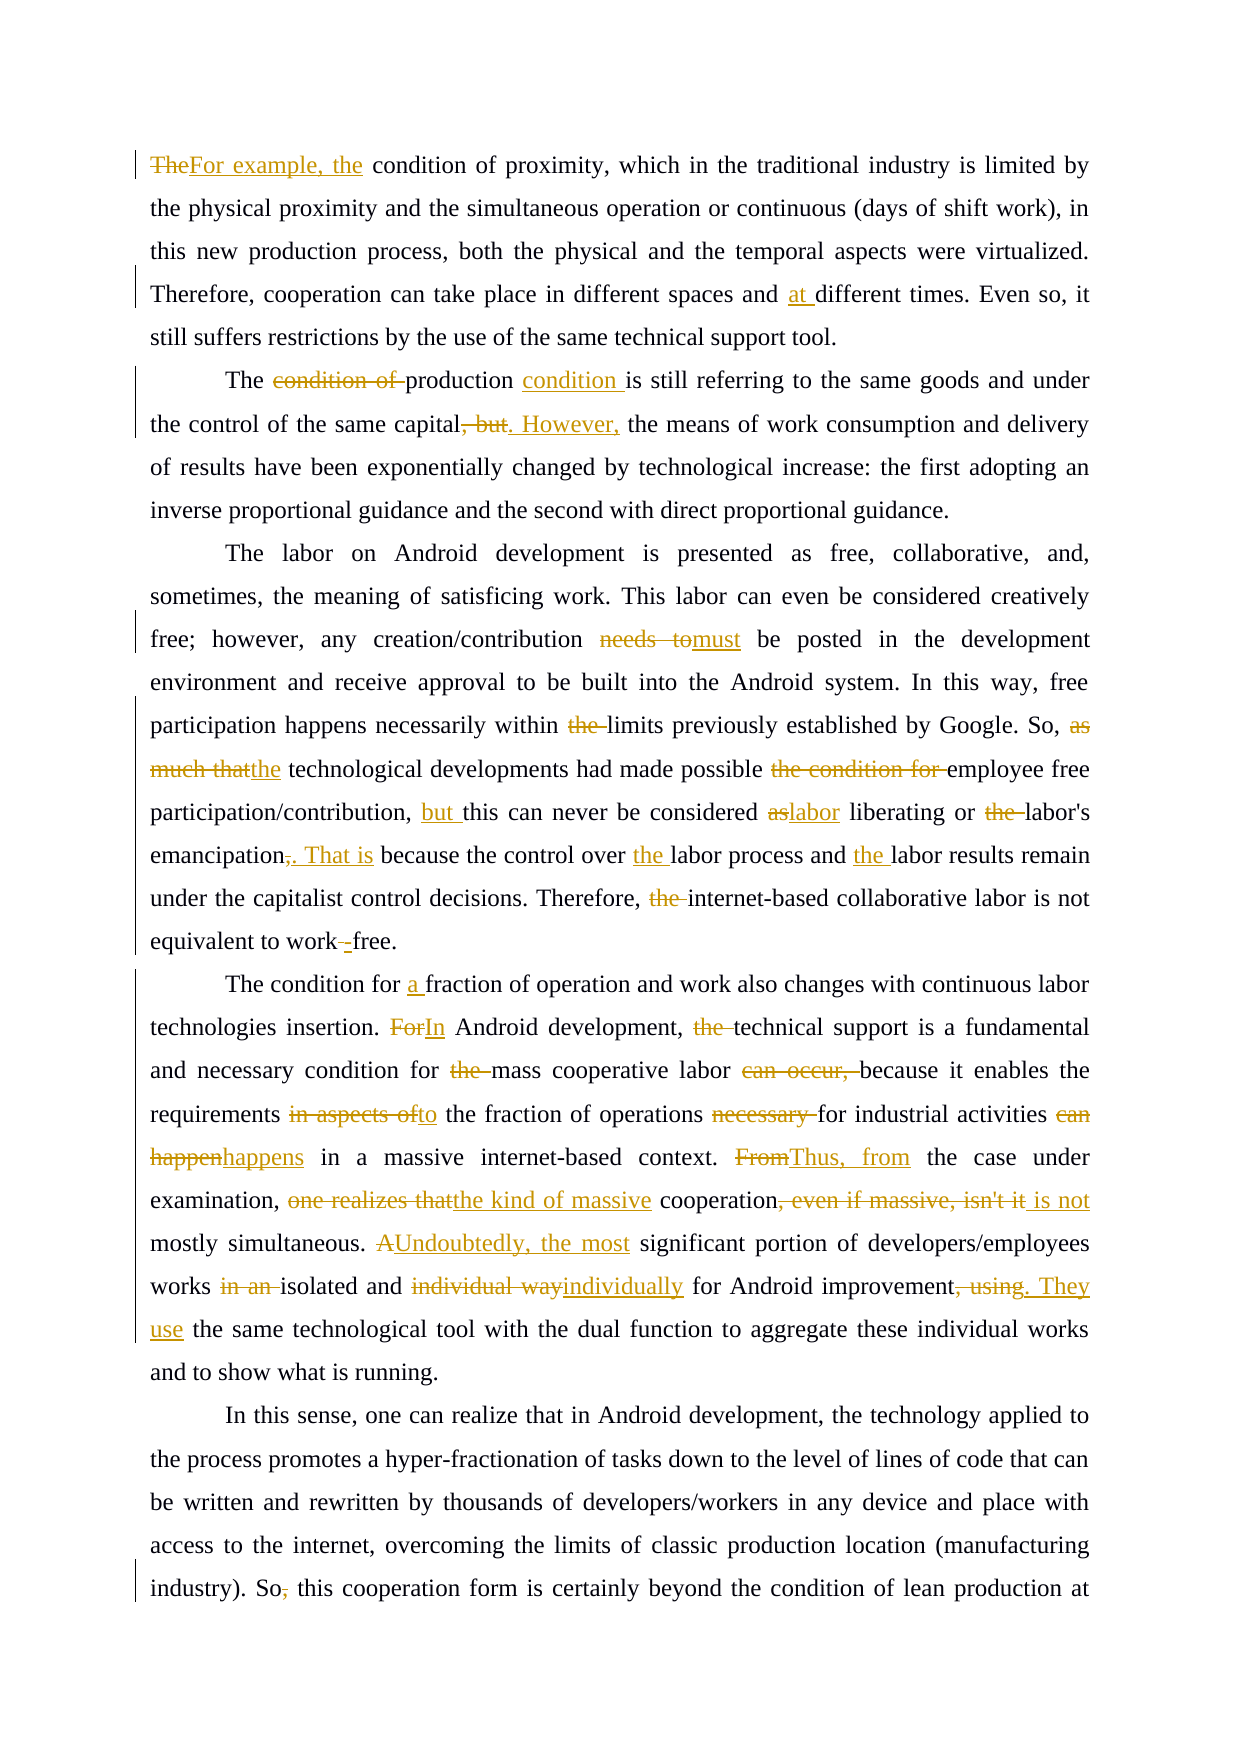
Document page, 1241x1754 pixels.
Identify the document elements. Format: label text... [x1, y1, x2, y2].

text The condition for fraction of operation and work also changes with continuous labor technologies insertion. Android development, technical support is a fundamental and necessary condition for mass cooperative labor because it enables the requirements the fraction of operations for industrial activities in a massive internet-based context. the case under examination, cooperation mostly simultaneous. significant portion of developers/employees works isolated and for Android improvement the same technological tool with the dual function to aggregate these individual works and to show what is running. [150, 969, 1090, 1386]
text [150, 150, 1090, 351]
text The production is still referring to the same goods and under the control of the same capital the means of work consumption and delivery of results have been exponentially changed by technological increase: the first adopting an inverse proportional guidance and the second with direct proportional guidance. [150, 366, 1090, 524]
text The labor on Android development is presented as free, collaborative, and, sometimes, the meaning of satisficing work. This labor can even be considered creatively free; however, any creation/contribution be posted in the development environment and receive approval to be built into the Android system. In this way, free participation happens necessarily within limits previously established by Google. So, technological developments had made possible employee free participation/contribution, this can never be considered liberating or labor's emancipation because the control over labor process and labor results remain under the capitalist control decisions. Therefore, internet-based collaborative labor is not equivalent to workfree. [150, 538, 1090, 955]
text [150, 1401, 1090, 1602]
